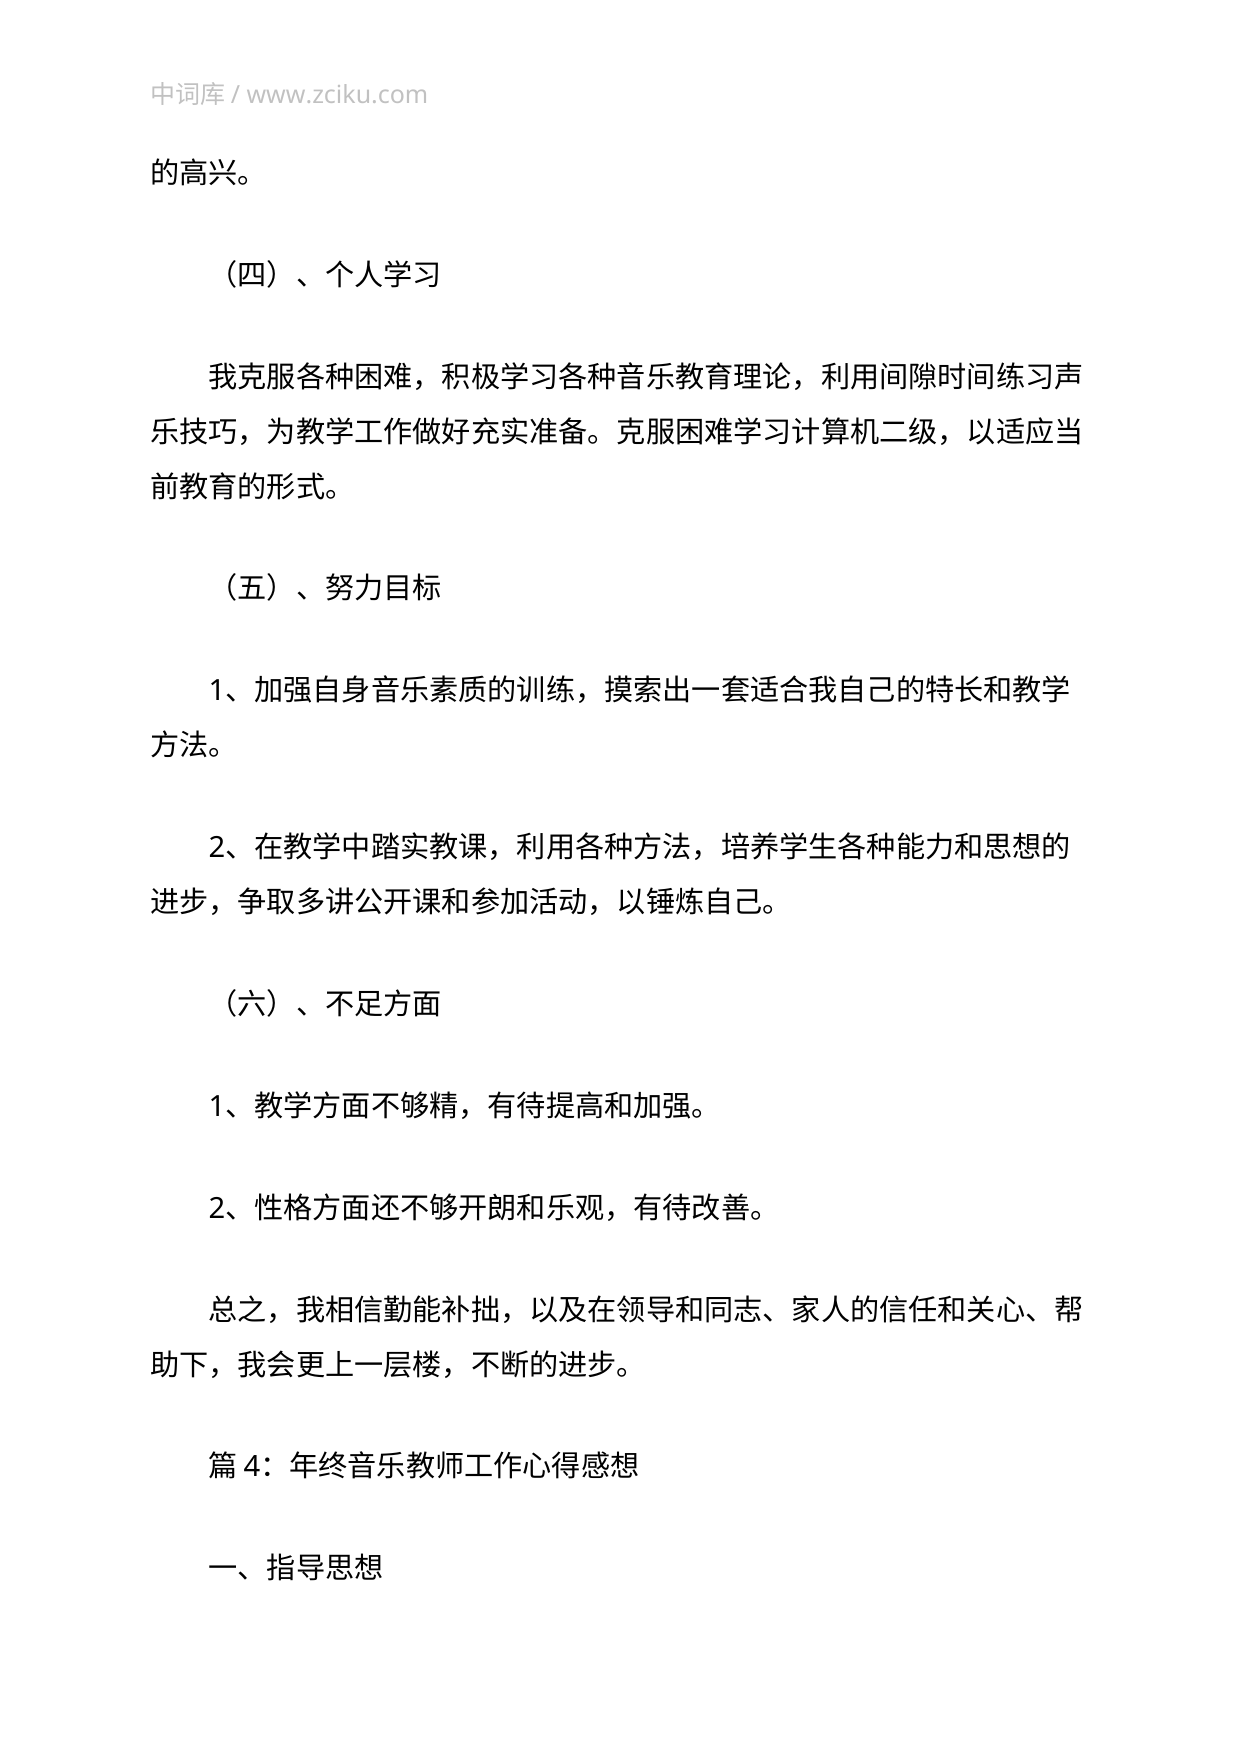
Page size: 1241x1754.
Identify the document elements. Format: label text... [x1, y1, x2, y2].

text （六）、不足方面 [150, 980, 1090, 1023]
text 1、教学方面不够精，有待提高和加强。 [150, 1082, 1090, 1124]
text 1、加强自身音乐素质的训练，摸索出一套适合我自己的特长和教学方法。 [150, 667, 1090, 764]
text 一、指导思想 [150, 1545, 1090, 1587]
text 2、性格方面还不够开朗和乐观，有待改善。 [150, 1184, 1090, 1227]
text 总之，我相信勤能补拙，以及在领导和同志、家人的信任和关心、帮助下，我会更上一层楼，不断的进步。 [150, 1286, 1090, 1383]
text 2、在教学中踏实教课，利用各种方法，培养学生各种能力和思想的进步，争取多讲公开课和参加活动，以锤炼自己。 [150, 824, 1090, 921]
text （五）、努力目标 [150, 565, 1090, 607]
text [150, 150, 1090, 192]
text （四）、个人学习 [150, 252, 1090, 294]
text 篇4：年终音乐教师工作心得感想 [150, 1443, 1090, 1485]
text 我克服各种困难，积极学习各种音乐教育理论，利用间隙时间练习声乐技巧，为教学工作做好充实准备。克服困难学习计算机二级，以适应当前教育的形式。 [150, 353, 1090, 506]
